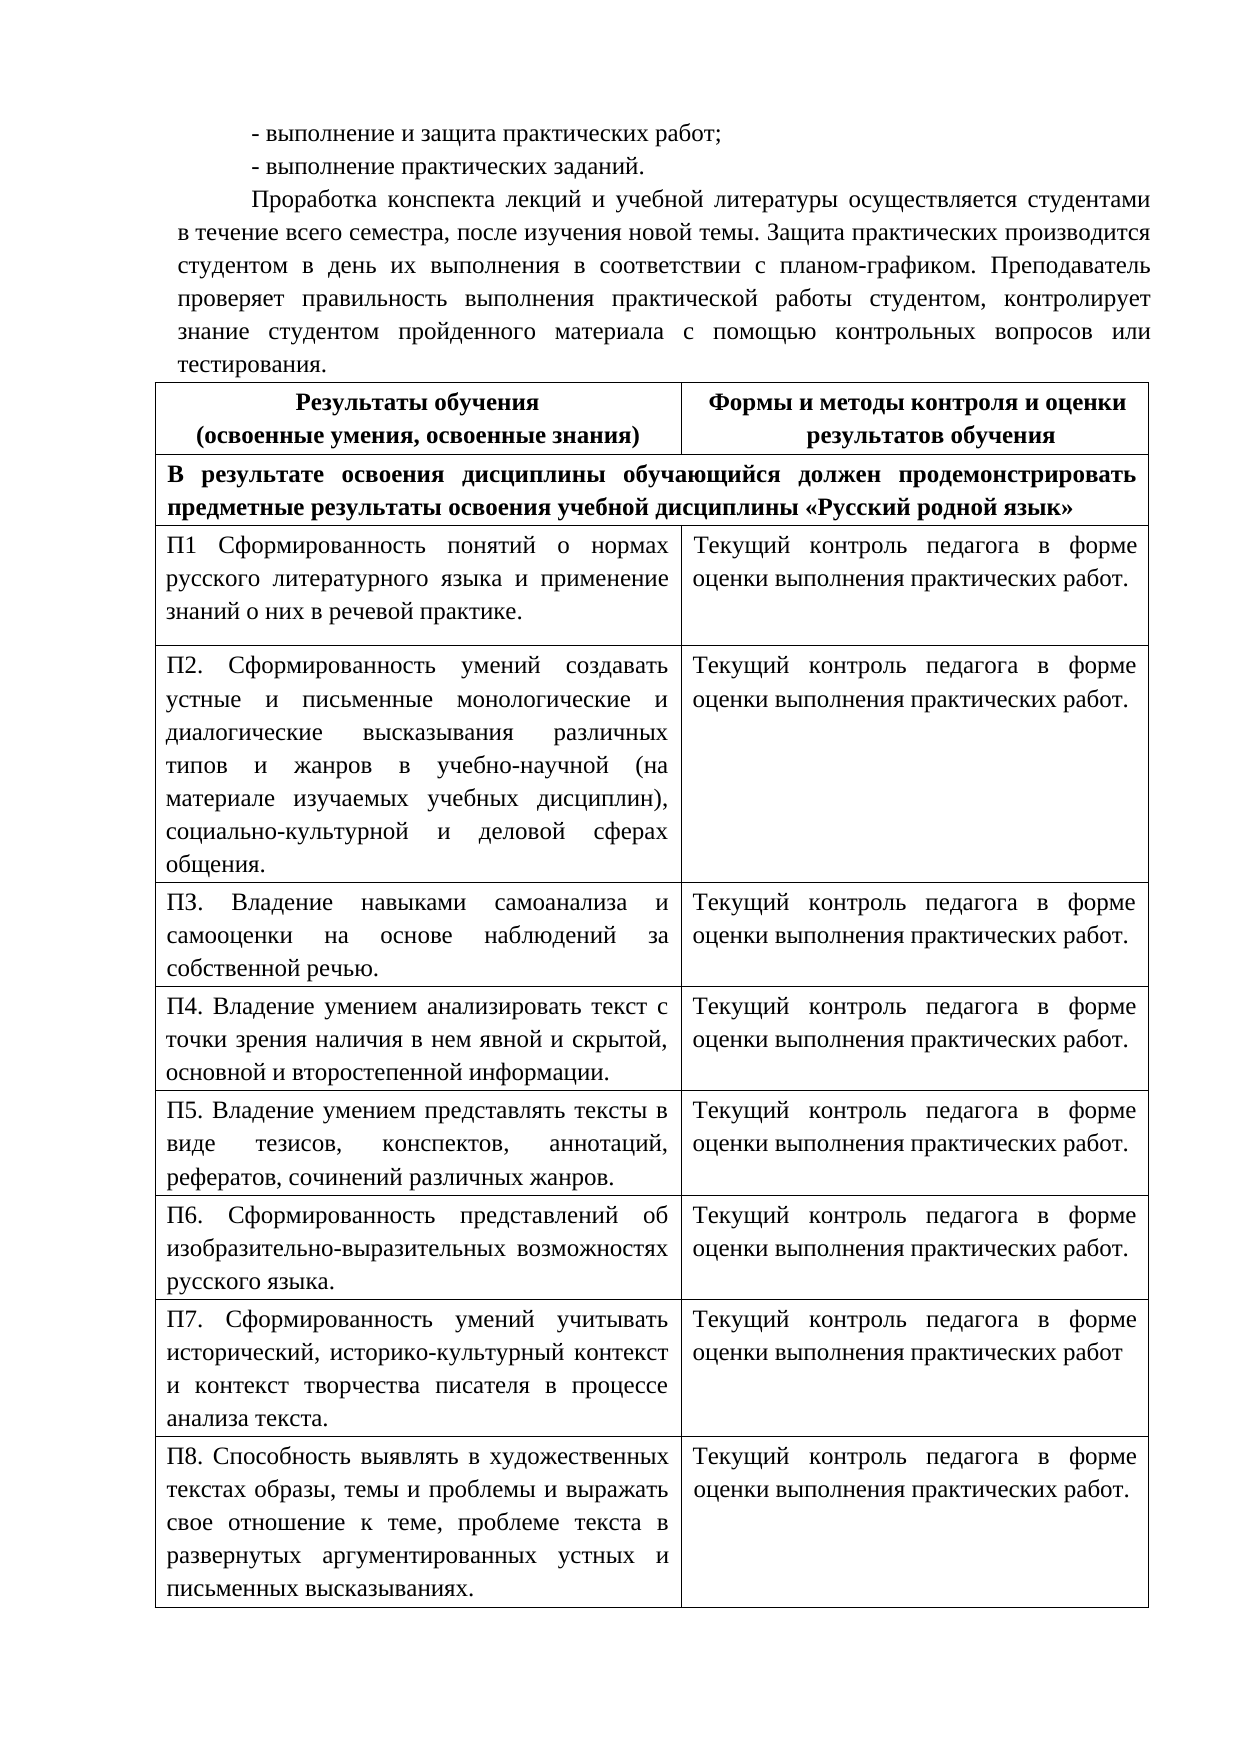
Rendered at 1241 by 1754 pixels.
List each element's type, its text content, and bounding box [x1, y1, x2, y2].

text - выполнение практических заданий. [177, 151, 1152, 180]
text Проработка конспекта лекций и учебной литературы осуществляется студентами в течение всего семестра, после изучения новой темы. Защита практических производится студентом в день их выполнения в соответствии с планом-графиком. Преподаватель проверяет правильность выполнения практической работы студентом, контролирует знание студентом пройденного материала с помощью контрольных вопросов или тестирования. [177, 184, 1152, 378]
table_cell Текущий контроль педагога в форме оценки выполнения практических работ. [682, 1091, 1148, 1194]
table_cell П4. Владение умением анализировать текст с точки зрения наличия в нем явной и скрытой, основной и второстепенной информации. [156, 987, 681, 1090]
table_cell П7. Сформированность умений учитывать исторический, историко-культурный контекст и контекст творчества писателя в процессе анализа текста. [156, 1300, 681, 1436]
text - выполнение и защита практических работ; [177, 118, 1152, 147]
table_cell Текущий контроль педагога в форме оценки выполнения практических работ. [682, 646, 1148, 882]
table_cell Текущий контроль педагога в форме оценки выполнения практических работ. [682, 883, 1148, 986]
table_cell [682, 1437, 1148, 1606]
table_cell П2. Сформированность умений создавать устные и письменные монологические и диалогические высказывания различных типов и жанров в учебно-научной (на материале изучаемых учебных дисциплин), социально-культурной и деловой сферах общения. [156, 646, 681, 882]
table_cell П6. Сформированность представлений об изобразительно-выразительных возможностях русского языка. [156, 1196, 681, 1299]
table_cell Текущий контроль педагога в форме оценки выполнения практических работ. [682, 1196, 1148, 1299]
table_cell Текущий контроль педагога в форме оценки выполнения практических работ [682, 1300, 1148, 1436]
table_cell П5. Владение умением представлять тексты в виде тезисов, конспектов, аннотаций, рефератов, сочинений различных жанров. [156, 1091, 681, 1194]
table_cell П1 Сформированность понятий о нормах русского литературного языка и применение знаний о них в речевой практике. [156, 526, 681, 645]
table_cell Текущий контроль педагога в форме оценки выполнения практических работ. [682, 987, 1148, 1090]
table_cell ПЗ. Владение навыками самоанализа и самооценки на основе наблюдений за собственной речью. [156, 883, 681, 986]
table_header Формы и методы контроля и оценки результатов обучения [682, 383, 1148, 453]
table_header Результаты обучения (освоенные умения, освоенные знания) [156, 383, 681, 453]
table_cell Текущий контроль педагога в форме оценки выполнения практических работ. [682, 526, 1148, 645]
table_cell В результате освоения дисциплины обучающийся должен продемонстрировать предметные результаты освоения учебной дисциплины «Русский родной язык» [156, 455, 1148, 525]
table_cell П8. Способность выявлять в художественных текстах образы, темы и проблемы и выражать свое отношение к теме, проблеме текста в развернутых аргументированных устных и письменных высказываниях. [156, 1437, 681, 1606]
